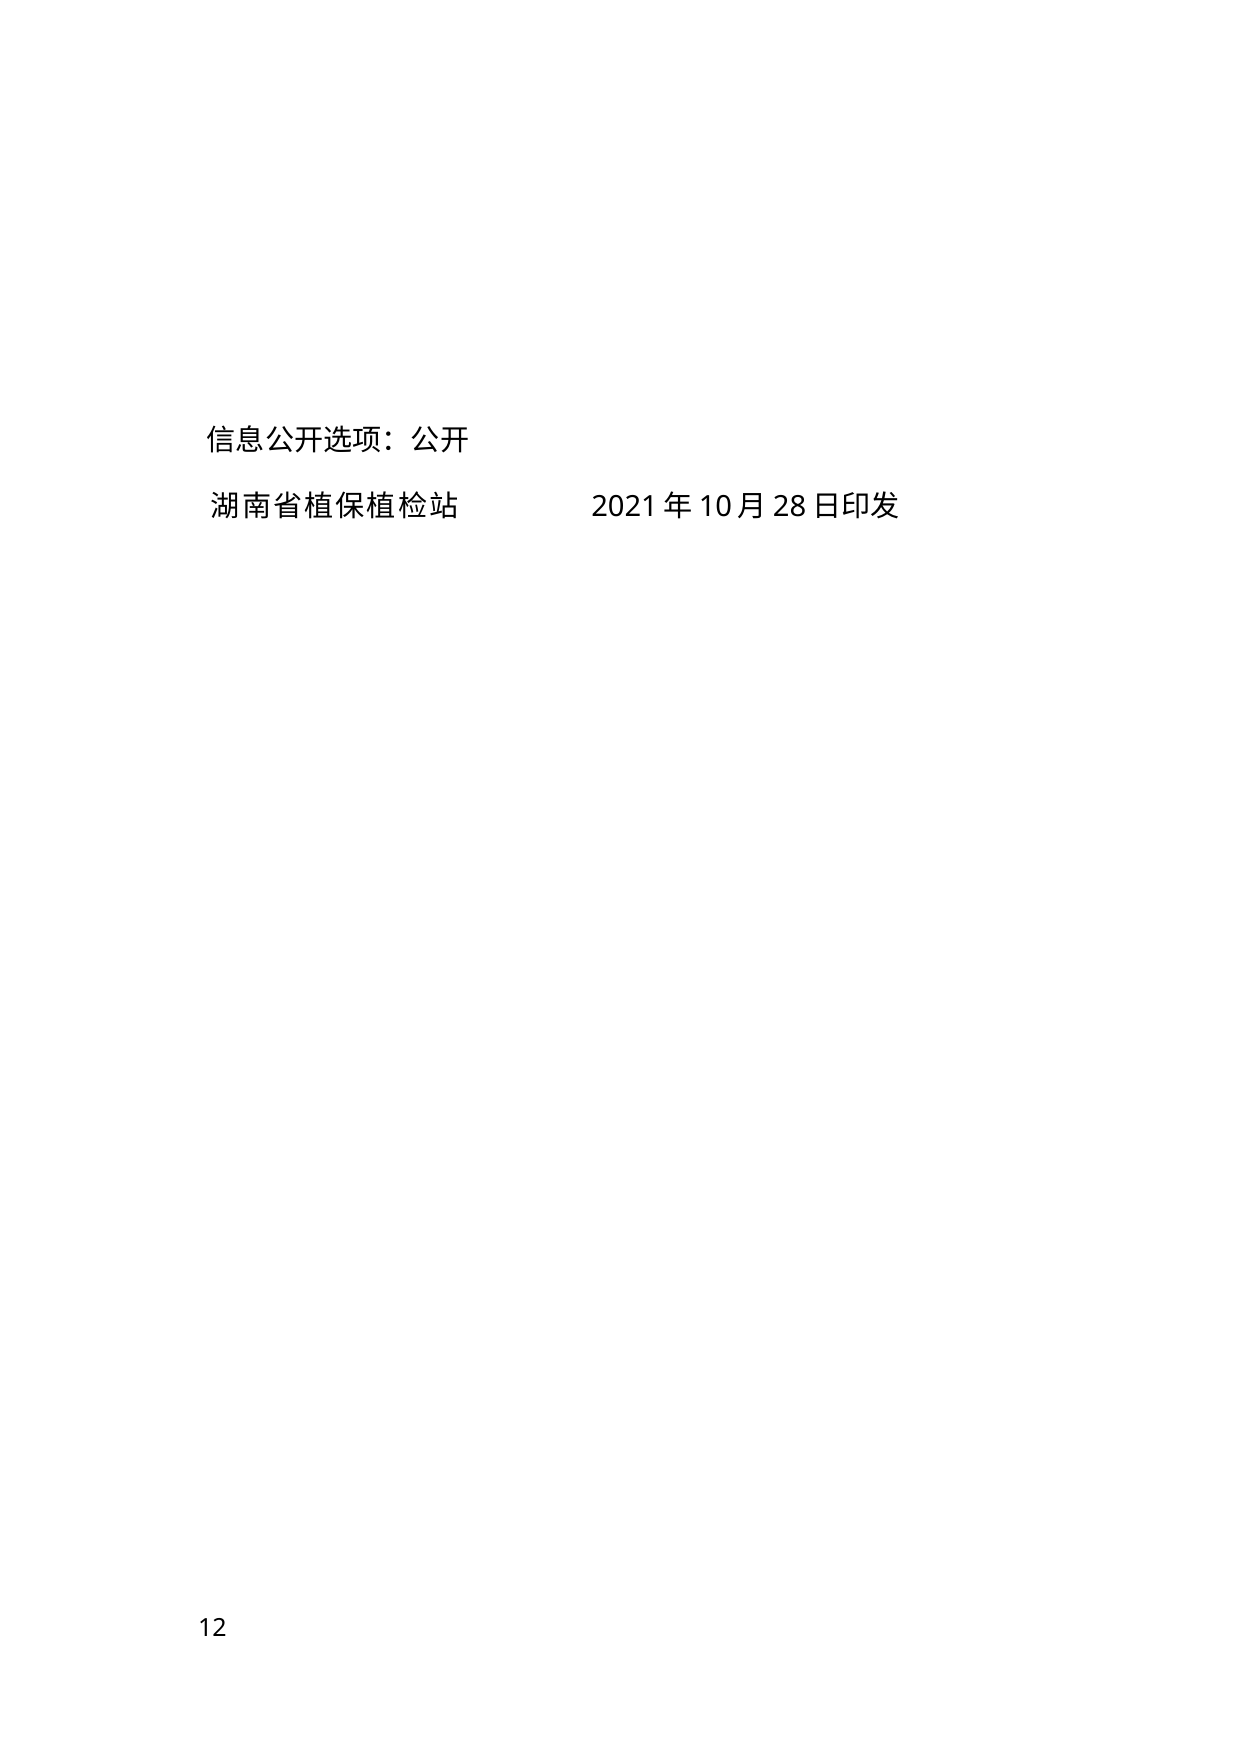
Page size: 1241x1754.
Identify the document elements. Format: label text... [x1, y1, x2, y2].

text 信息公开选项：公开 [177, 404, 1063, 470]
text 湖南省植保植检站 2021年10月28日印发 [177, 470, 1063, 537]
